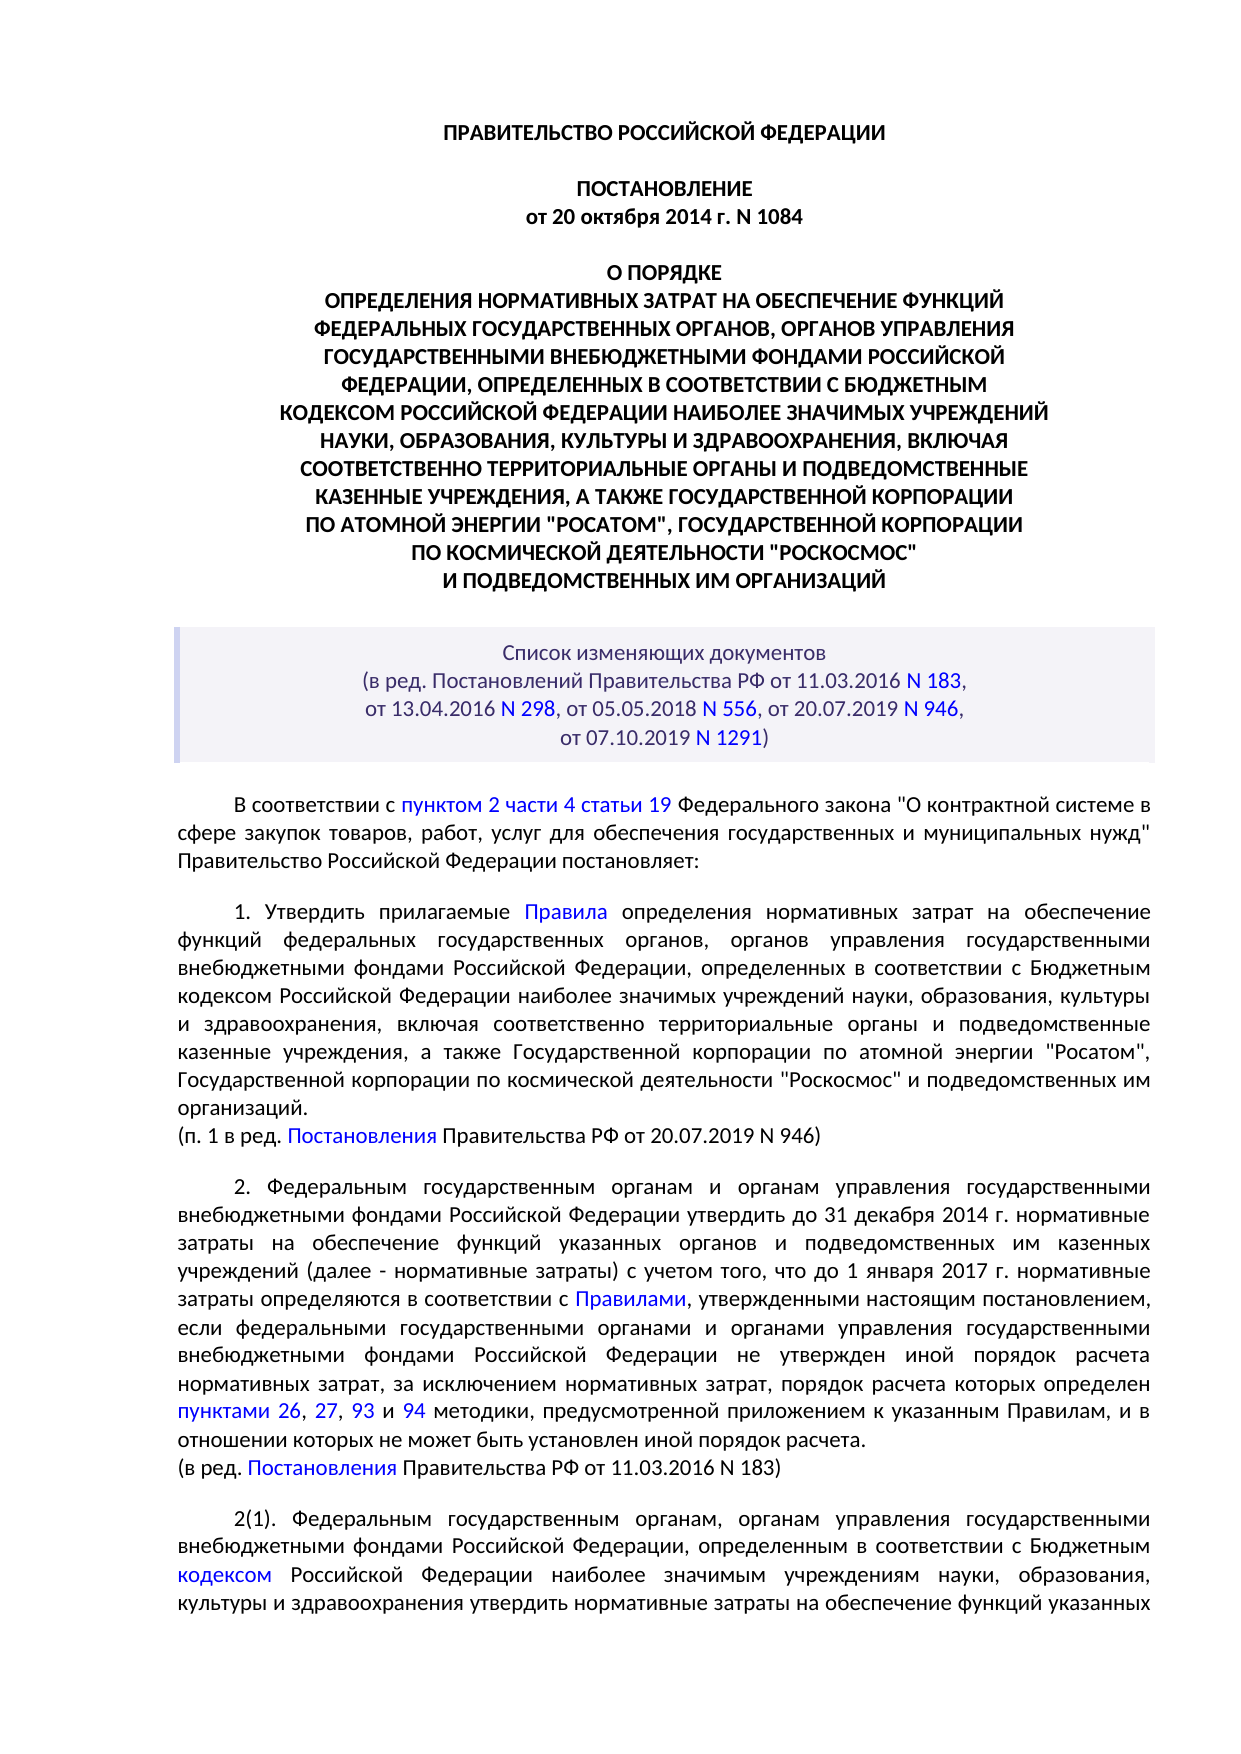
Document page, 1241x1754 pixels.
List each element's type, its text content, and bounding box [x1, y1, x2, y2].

title ПРАВИТЕЛЬСТВО РОССИЙСКОЙ ФЕДЕРАЦИИ [177, 118, 1152, 146]
title ПОСТАНОВЛЕНИЕ [177, 174, 1152, 202]
title от 20 октября 2014 г. N 1084 [177, 202, 1152, 230]
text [177, 1504, 1152, 1616]
text (в ред. Постановления Правительства РФ от 11.03.2016 N 183) [177, 1453, 1152, 1481]
title ПО АТОМНОЙ ЭНЕРГИИ "РОСАТОМ", ГОСУДАРСТВЕННОЙ КОРПОРАЦИИ [177, 510, 1152, 538]
title ОПРЕДЕЛЕНИЯ НОРМАТИВНЫХ ЗАТРАТ НА ОБЕСПЕЧЕНИЕ ФУНКЦИЙ [177, 286, 1152, 314]
title И ПОДВЕДОМСТВЕННЫХ ИМ ОРГАНИЗАЦИЙ [177, 566, 1152, 594]
title СООТВЕТСТВЕННО ТЕРРИТОРИАЛЬНЫЕ ОРГАНЫ И ПОДВЕДОМСТВЕННЫЕ [177, 454, 1152, 482]
title ГОСУДАРСТВЕННЫМИ ВНЕБЮДЖЕТНЫМИ ФОНДАМИ РОССИЙСКОЙ [177, 342, 1152, 370]
text 1. Утвердить прилагаемые Правила определения нормативных затрат на обеспечение функций федеральных государственных органов, органов управления государственными внебюджетными фондами Российской Федерации, определенных в соответствии с Бюджетным кодексом Российской Федерации наиболее значимых учреждений науки, образования, культуры и здравоохранения, включая соответственно территориальные органы и подведомственные казенные учреждения, а также Государственной корпорации по атомной энергии "Росатом", Государственной корпорации по космической деятельности "Роскосмос" и подведомственных им организаций. [177, 897, 1152, 1122]
text (п. 1 в ред. Постановления Правительства РФ от 20.07.2019 N 946) [177, 1122, 1152, 1149]
title ПО КОСМИЧЕСКОЙ ДЕЯТЕЛЬНОСТИ "РОСКОСМОС" [177, 538, 1152, 566]
table_header Список изменяющих документов (в ред. Постановлений Правительства РФ от 11.03.2016 N 183, от 13.04.2016 N 298, от 05.05.2018 N 556, от 20.07.2019 N 946, от 07.10.2019 N 1291) [180, 627, 1149, 762]
title О ПОРЯДКЕ [177, 258, 1152, 286]
title НАУКИ, ОБРАЗОВАНИЯ, КУЛЬТУРЫ И ЗДРАВООХРАНЕНИЯ, ВКЛЮЧАЯ [177, 426, 1152, 454]
title КОДЕКСОМ РОССИЙСКОЙ ФЕДЕРАЦИИ НАИБОЛЕЕ ЗНАЧИМЫХ УЧРЕЖДЕНИЙ [177, 398, 1152, 426]
text В соответствии с пунктом 2 части 4 статьи 19 Федерального закона "О контрактной системе в сфере закупок товаров, работ, услуг для обеспечения государственных и муниципальных нужд" Правительство Российской Федерации постановляет: [177, 790, 1152, 874]
title КАЗЕННЫЕ УЧРЕЖДЕНИЯ, А ТАКЖЕ ГОСУДАРСТВЕННОЙ КОРПОРАЦИИ [177, 482, 1152, 510]
text 2. Федеральным государственным органам и органам управления государственными внебюджетными фондами Российской Федерации утвердить до 31 декабря 2014 г. нормативные затраты на обеспечение функций указанных органов и подведомственных им казенных учреждений (далее - нормативные затраты) с учетом того, что до 1 января 2017 г. нормативные затраты определяются в соответствии с Правилами, утвержденными настоящим постановлением, если федеральными государственными органами и органами управления государственными внебюджетными фондами Российской Федерации не утвержден иной порядок расчета нормативных затрат, за исключением нормативных затрат, порядок расчета которых определен пунктами 26, 27, 93 и 94 методики, предусмотренной приложением к указанным Правилам, и в отношении которых не может быть установлен иной порядок расчета. [177, 1172, 1152, 1453]
title ФЕДЕРАЦИИ, ОПРЕДЕЛЕННЫХ В СООТВЕТСТВИИ С БЮДЖЕТНЫМ [177, 370, 1152, 398]
title ФЕДЕРАЛЬНЫХ ГОСУДАРСТВЕННЫХ ОРГАНОВ, ОРГАНОВ УПРАВЛЕНИЯ [177, 314, 1152, 342]
